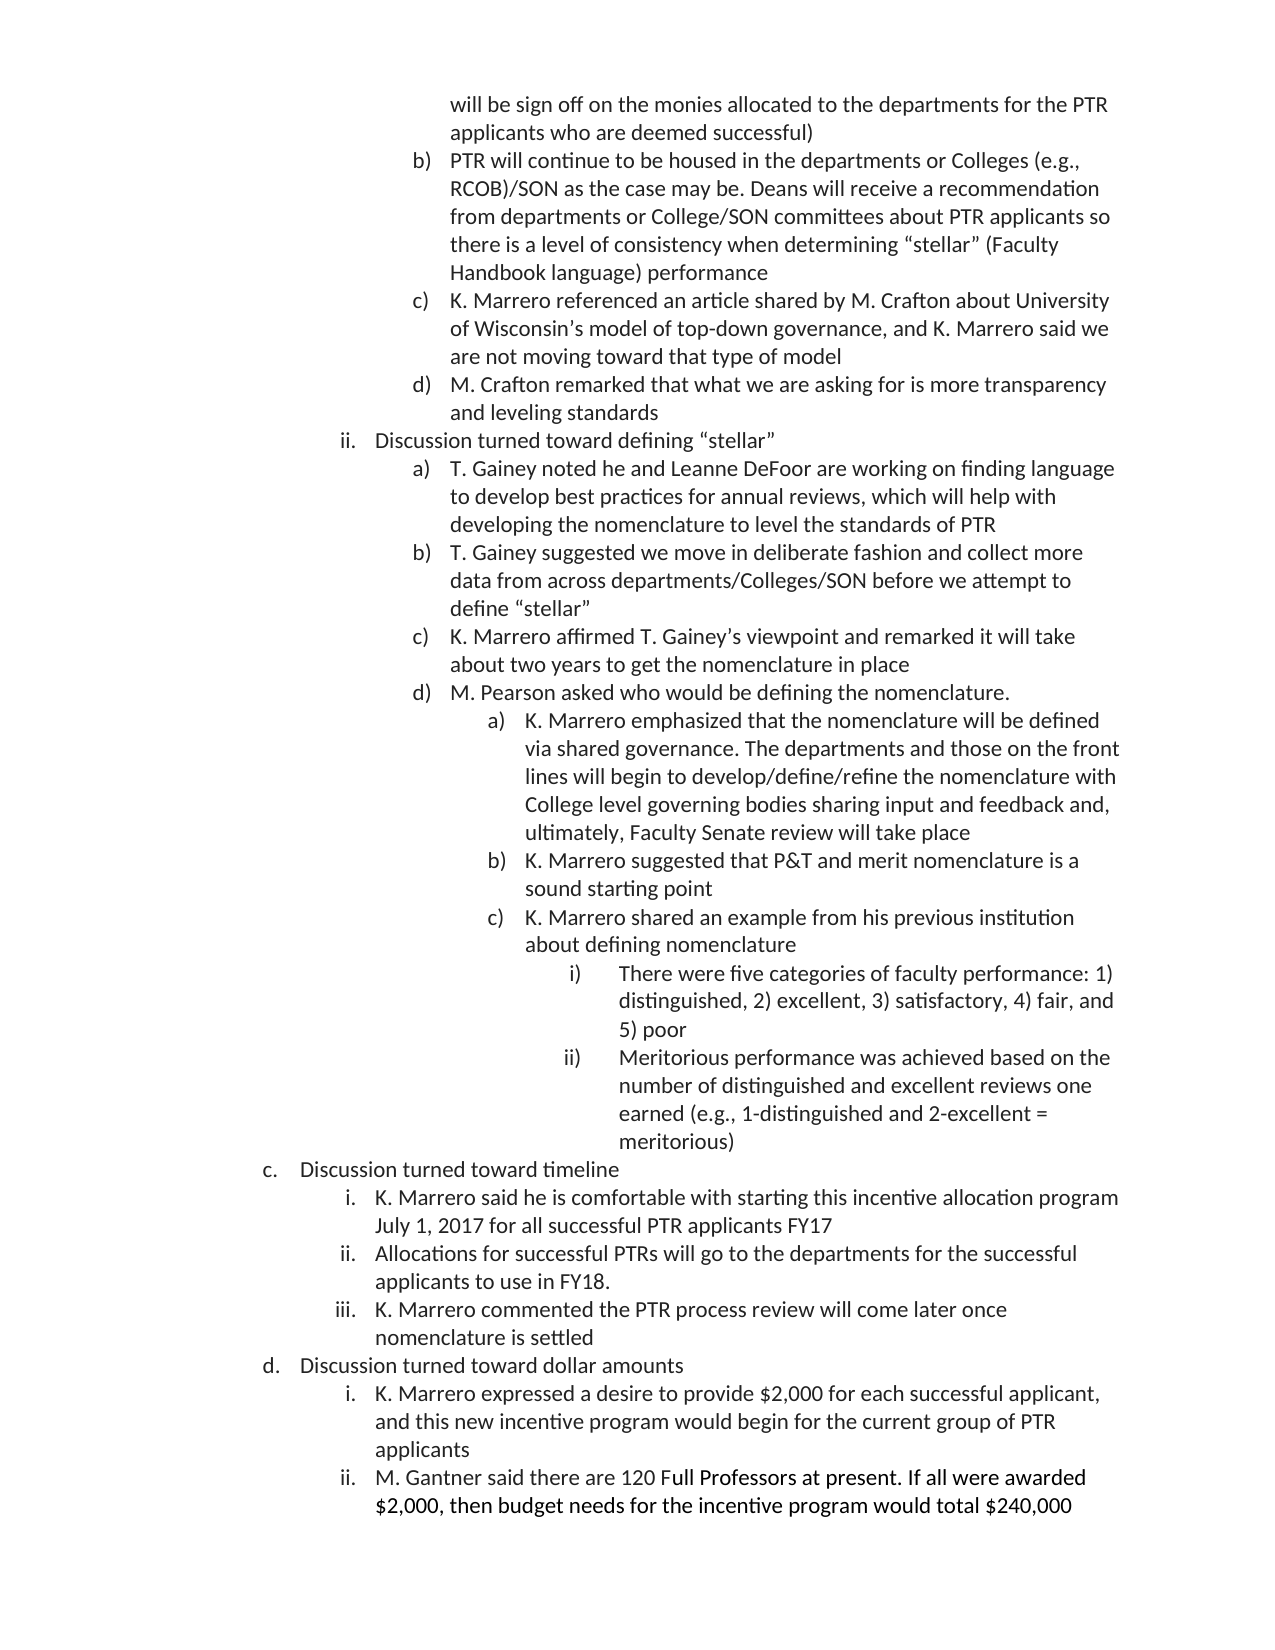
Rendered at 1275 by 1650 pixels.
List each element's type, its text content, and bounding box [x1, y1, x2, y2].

list PTR will continue to be housed in the departments or Colleges (e.g., RCOB)/SON as the case may be. Deans will receive a recommendation from departments or College/SON committees about PTR applicants so there is a level of consistency when determining “stellar” (Faculty Handbook language) performance [412, 146, 1125, 286]
list K. Marrero emphasized that the nomenclature will be defined via shared governance. The departments and those on the front lines will begin to develop/define/refine the nomenclature with College level governing bodies sharing input and feedback and, ultimately, Faculty Senate review will take place [487, 706, 1125, 847]
list T. Gainey suggested we move in deliberate fashion and collect more data from across departments/Colleges/SON before we attempt to define “stellar” [412, 538, 1125, 622]
list M. Crafton remarked that what we are asking for is more transparency and leveling standards [412, 370, 1125, 426]
list K. Marrero commented the PTR process review will come later once nomenclature is settled [356, 1295, 1125, 1351]
list Discussion turned toward dollar amounts [262, 1351, 1125, 1379]
list Discussion turned toward timeline [262, 1155, 1125, 1183]
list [412, 90, 1125, 146]
list K. Marrero suggested that P&T and merit nomenclature is a sound starting point [487, 847, 1125, 903]
list K. Marrero expressed a desire to provide $2,000 for each successful applicant, and this new incentive program would begin for the current group of PTR applicants [356, 1379, 1125, 1463]
list K. Marrero affirmed T. Gainey’s viewpoint and remarked it will take about two years to get the nomenclature in place [412, 622, 1125, 678]
list K. Marrero shared an example from his previous institution about defining nomenclature [487, 903, 1125, 959]
list K. Marrero referenced an article shared by M. Crafton about University of Wisconsin’s model of top-down governance, and K. Marrero said we are not moving toward that type of model [412, 286, 1125, 370]
list There were five categories of faculty performance: 1) distinguished, 2) excellent, 3) satisfactory, 4) fair, and 5) poor [581, 959, 1125, 1043]
list M. Pearson asked who would be defining the nomenclature. [412, 678, 1125, 706]
list Meritorious performance was achieved based on the number of distinguished and excellent reviews one earned (e.g., 1-distinguished and 2-excellent = meritorious) [581, 1043, 1125, 1155]
list T. Gainey noted he and Leanne DeFoor are working on finding language to develop best practices for annual reviews, which will help with developing the nomenclature to level the standards of PTR [412, 454, 1125, 538]
list M. Gantner said there are 120 Full Professors at present. If all were awarded $2,000, then budget needs for the incentive program would total $240,000 [356, 1463, 1125, 1519]
list Allocations for successful PTRs will go to the departments for the successful applicants to use in FY18. [356, 1239, 1125, 1295]
list K. Marrero said he is comfortable with starting this incentive allocation program July 1, 2017 for all successful PTR applicants FY17 [356, 1183, 1125, 1239]
list Discussion turned toward defining “stellar” [356, 426, 1125, 454]
